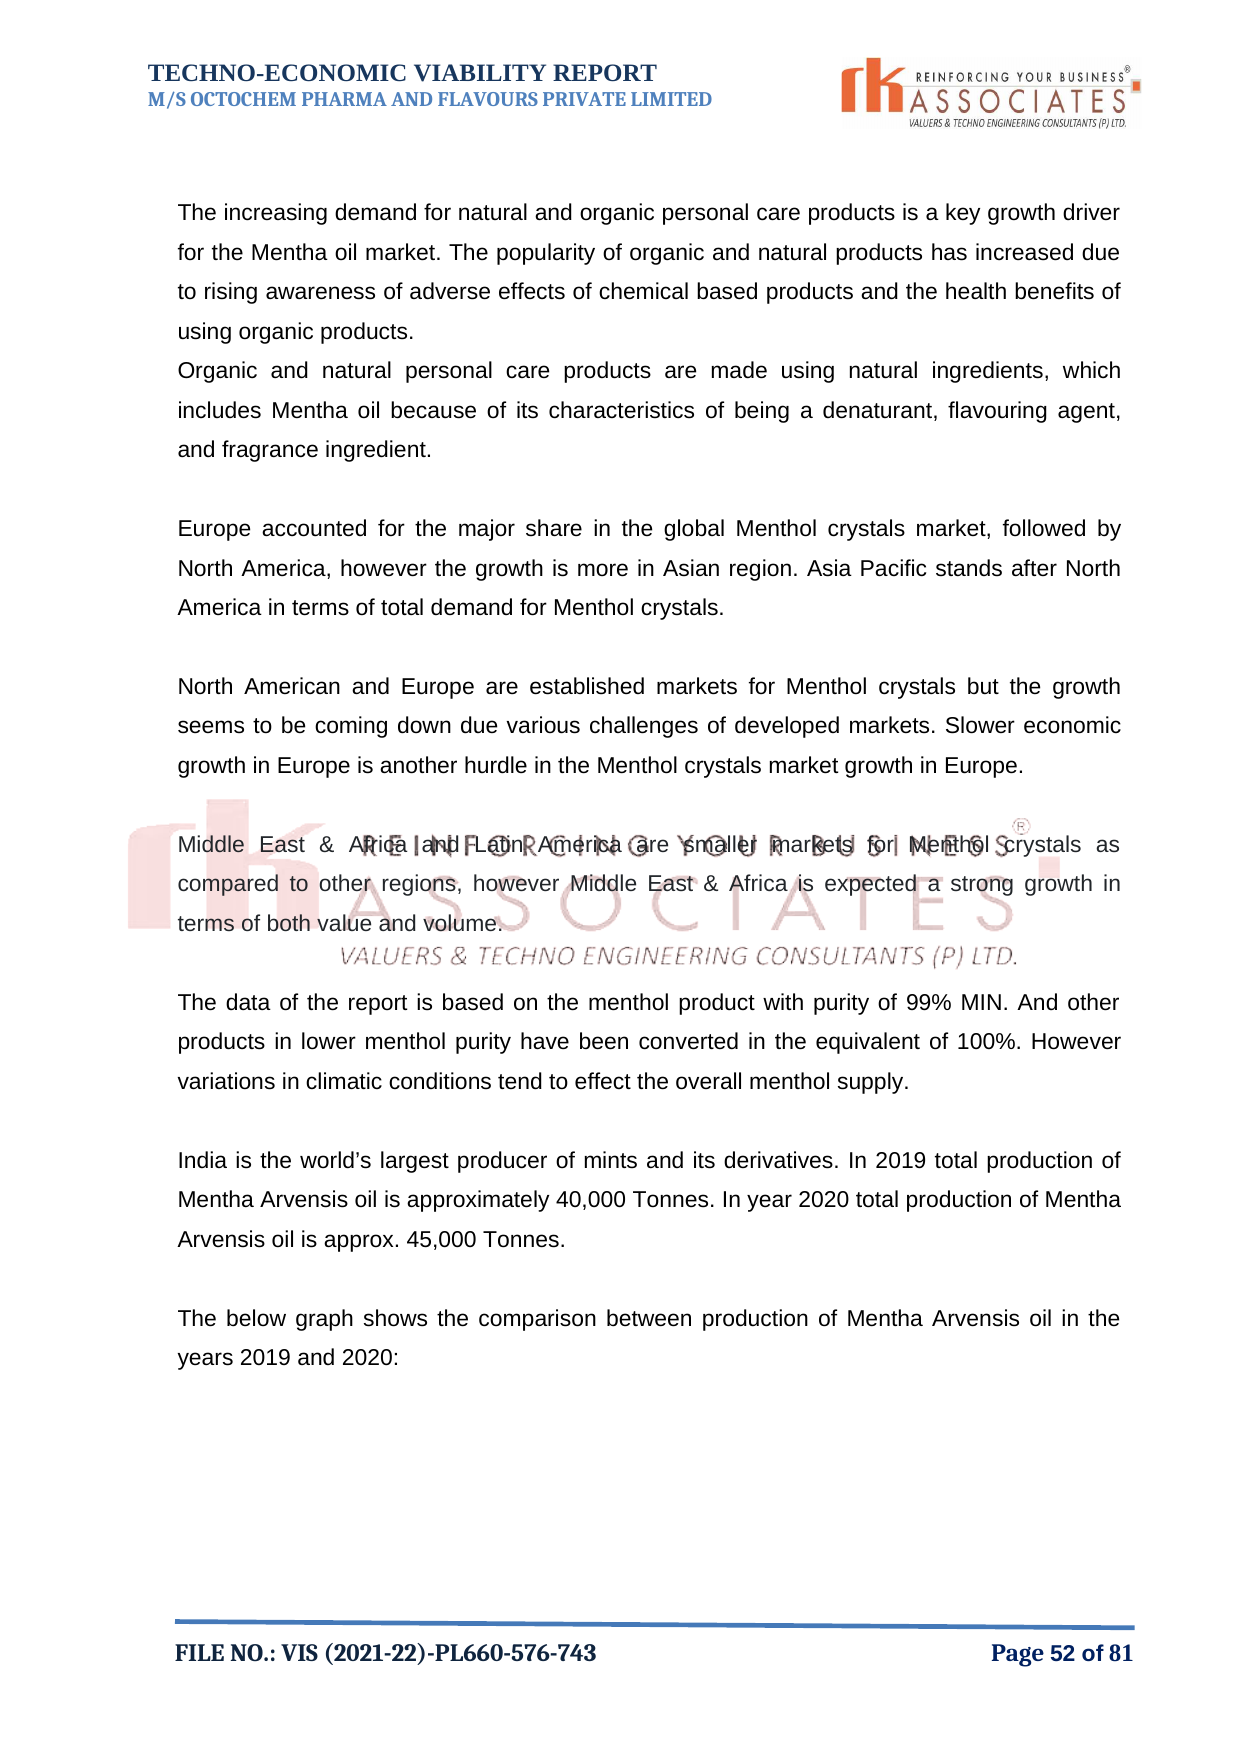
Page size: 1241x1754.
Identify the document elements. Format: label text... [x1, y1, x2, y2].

list The below graph shows the comparison between production of Mentha Arvensis oil in the years 2019 and 2020: [177, 1305, 1122, 1371]
list North American and Europe are established markets for Menthol crystals but the growth seems to be coming down due various challenges of developed markets. Slower economic growth in Europe is another hurdle in the Menthol crystals market growth in Europe. [177, 673, 1122, 778]
list Europe accounted for the major share in the global Menthol crystals market, followed by North America, however the growth is more in Asian region. Asia Pacific stands after North America in terms of total demand for Menthol crystals. [177, 515, 1122, 620]
list The increasing demand for natural and organic personal care products is a key growth driver for the Mentha oil market. The popularity of organic and natural products has increased due to rising awareness of adverse effects of chemical based products and the health benefits of using organic products. [177, 199, 1122, 344]
list Organic and natural personal care products are made using natural ingredients, which includes Mentha oil because of its characteristics of being a denaturant, flavouring agent, and fragrance ingredient. [177, 357, 1122, 462]
list India is the world’s largest producer of mints and its derivatives. In 2019 total production of Mentha Arvensis oil is approximately 40,000 Tonnes. In year 2020 total production of Mentha Arvensis oil is approx. 45,000 Tonnes. [177, 1147, 1122, 1252]
list The data of the report is based on the menthol product with purity of 99% MIN. And other products in lower menthol purity have been converted in the equivalent of 100%. However variations in climatic conditions tend to effect the overall menthol supply. [177, 989, 1122, 1094]
picture [841, 57, 1142, 129]
list Middle East & Africa and Latin America are smaller markets for Menthol crystals as compared to other regions, however Middle East & Africa is expected a strong growth in terms of both value and volume. [177, 831, 1122, 936]
